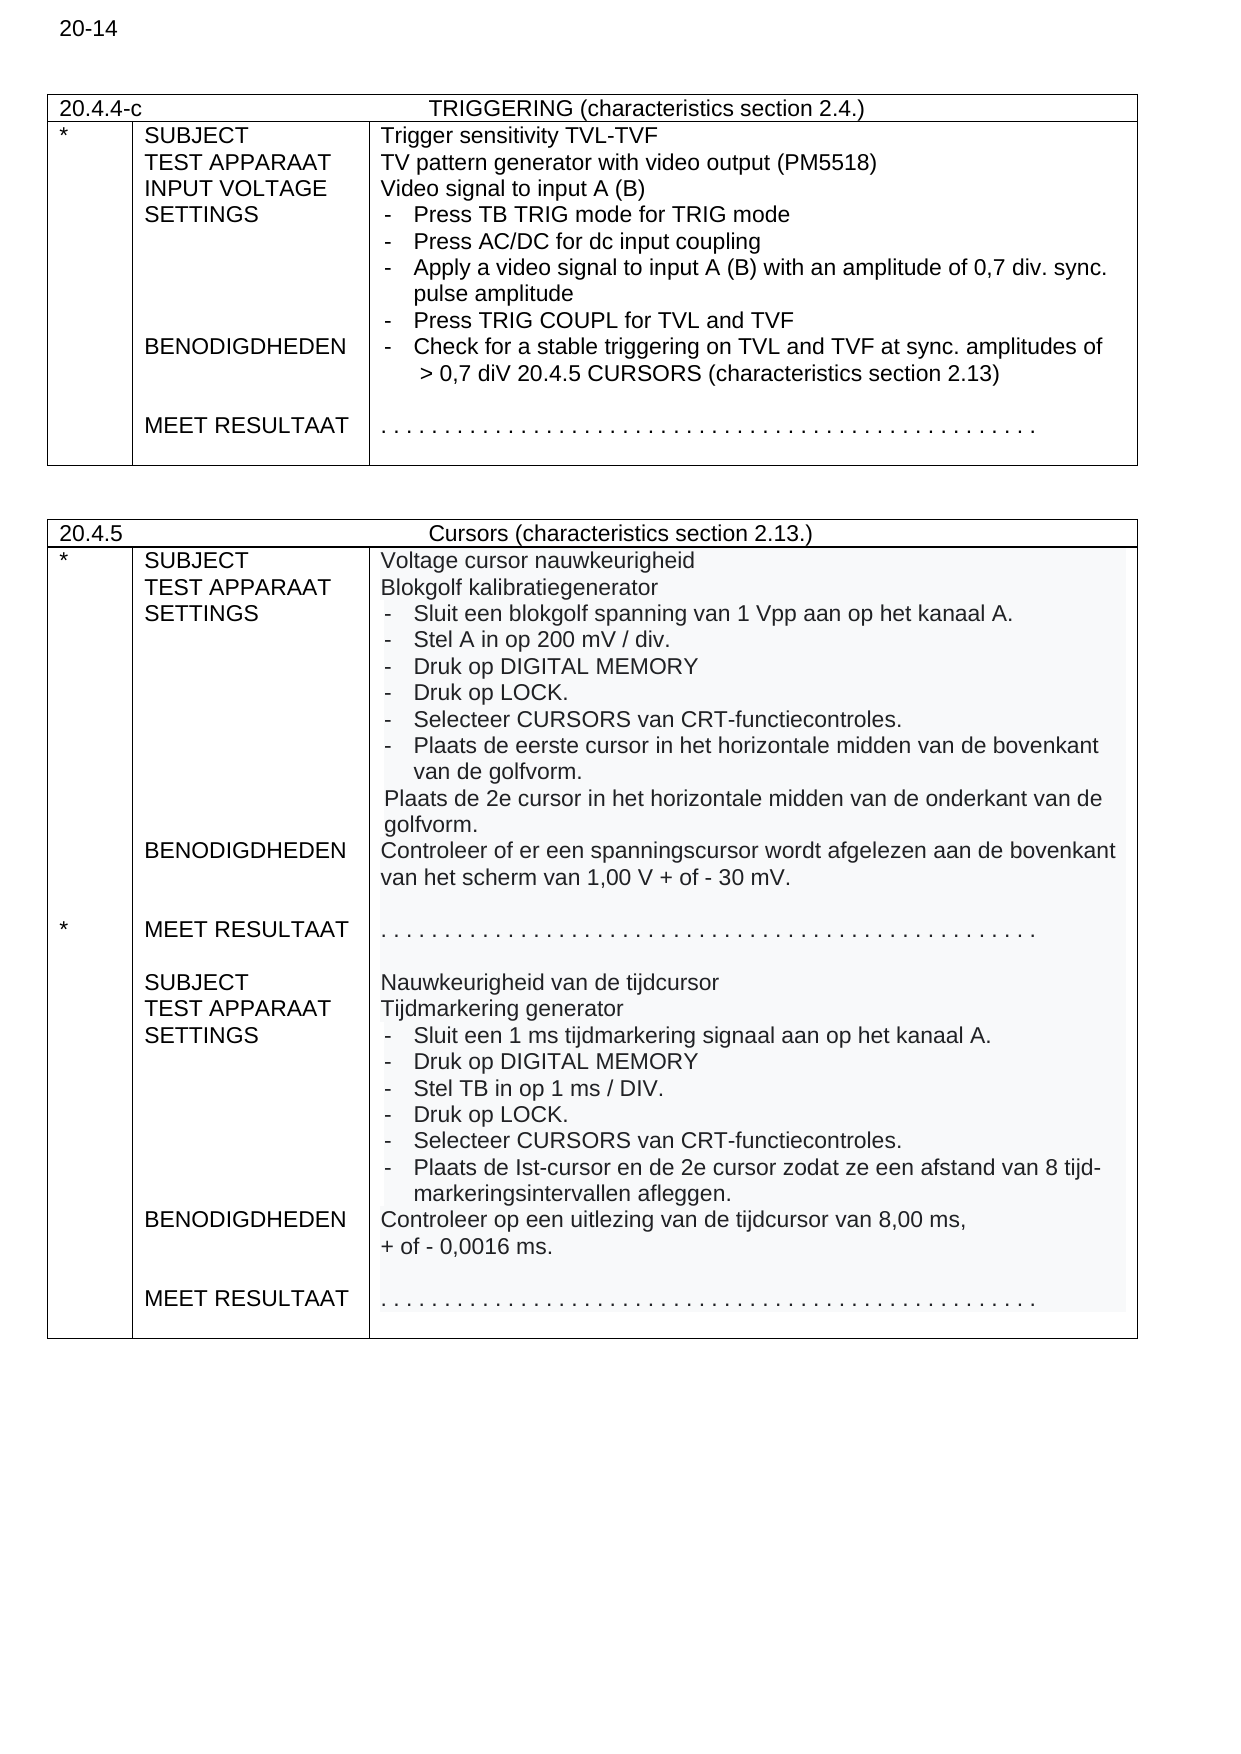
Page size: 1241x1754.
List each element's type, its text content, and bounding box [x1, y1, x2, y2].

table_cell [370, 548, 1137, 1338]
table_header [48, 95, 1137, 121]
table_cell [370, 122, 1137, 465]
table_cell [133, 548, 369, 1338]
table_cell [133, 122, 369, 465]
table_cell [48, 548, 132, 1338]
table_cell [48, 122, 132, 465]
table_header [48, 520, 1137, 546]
text 20-14 [59, 15, 1181, 41]
